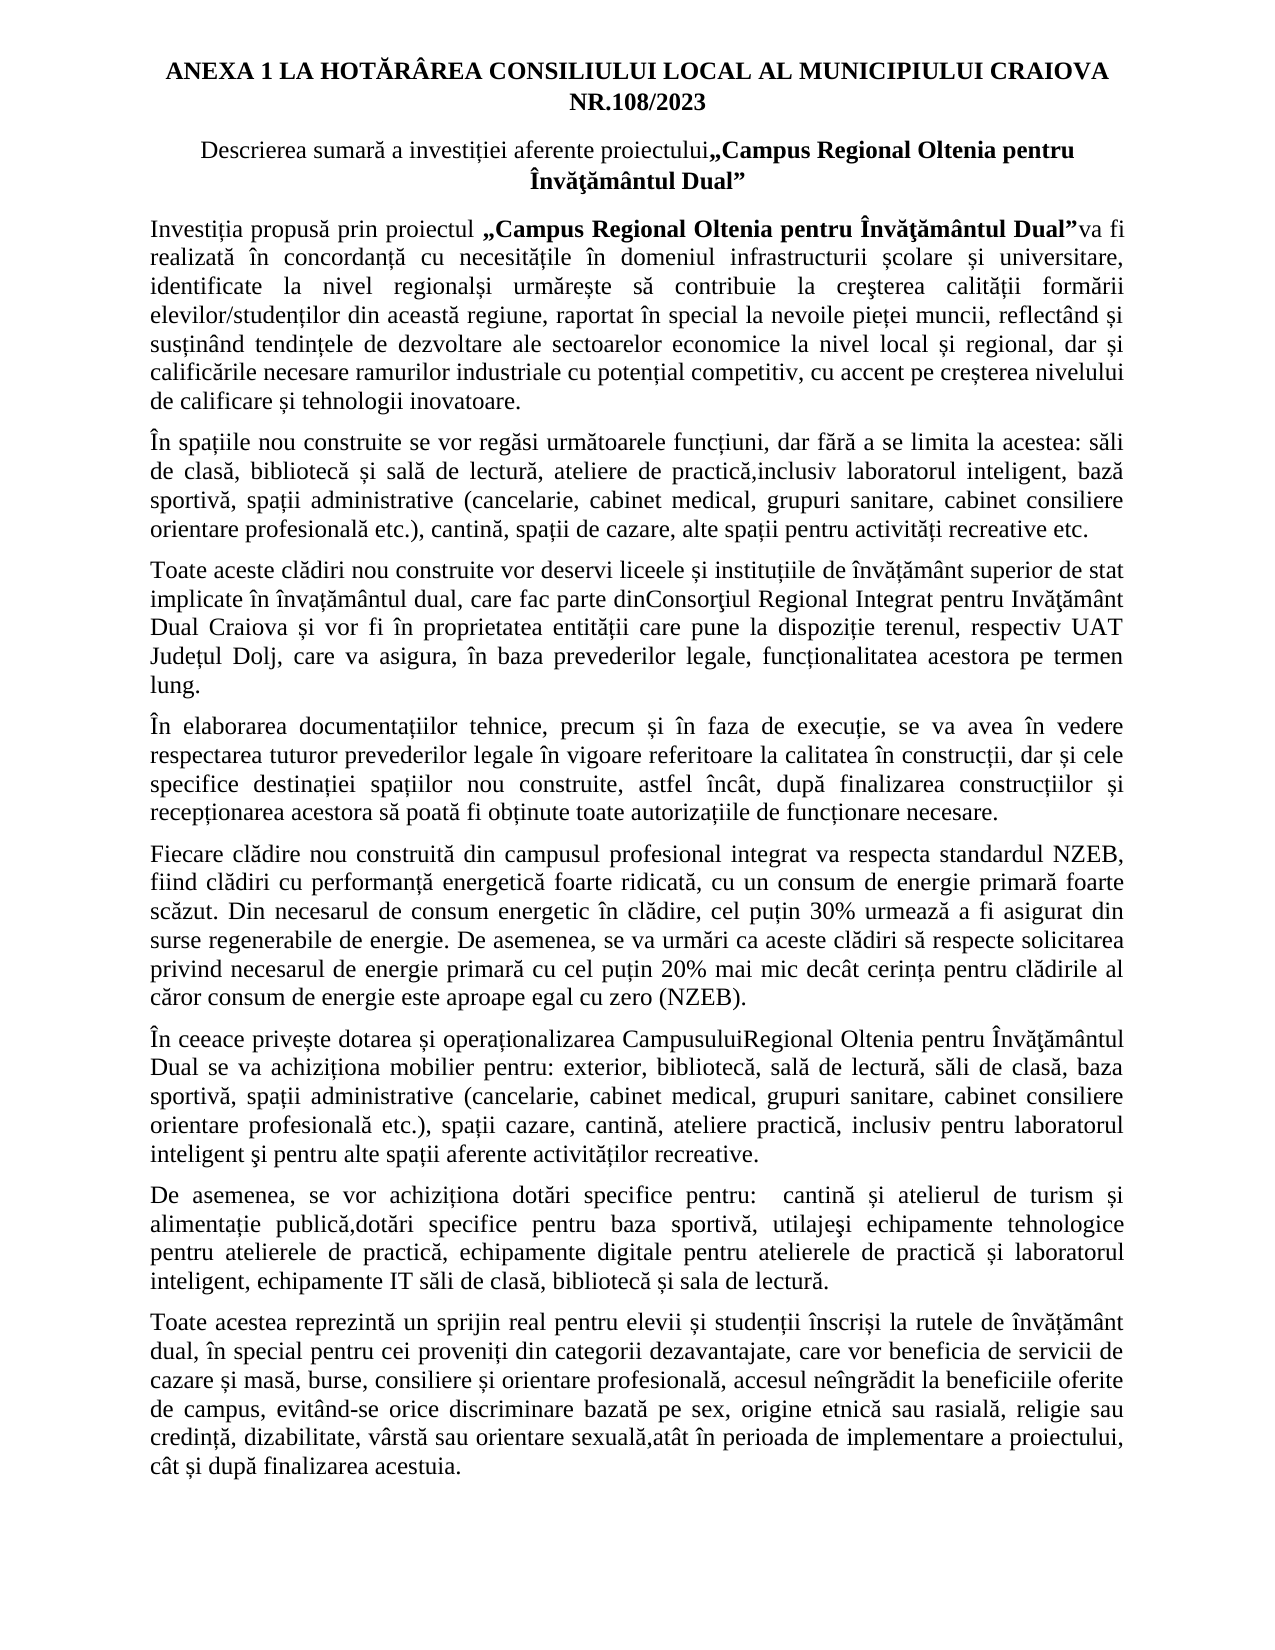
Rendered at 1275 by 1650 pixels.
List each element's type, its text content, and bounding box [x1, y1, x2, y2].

text Investiția propusă prin proiectul „Campus Regional Oltenia pentru Învăţământul Dual”va fi realizată în concordanță cu necesitățile în domeniul infrastructurii școlare și universitare, identificate la nivel regionalși urmărește să contribuie la creşterea calității formării elevilor/studenților din această regiune, raportat în special la nevoile pieței muncii, reflectând și susținând tendințele de dezvoltare ale sectoarelor economice la nivel local și regional, dar și calificările necesare ramurilor industriale cu potențial competitiv, cu accent pe creșterea nivelului de calificare și tehnologii inovatoare. [150, 214, 1125, 415]
text În spațiile nou construite se vor regăsi următoarele funcțiuni, dar fără a se limita la acestea: săli de clasă, bibliotecă și sală de lectură, ateliere de practică,inclusiv laboratorul inteligent, bază sportivă, spații administrative (cancelarie, cabinet medical, grupuri sanitare, cabinet consiliere orientare profesională etc.), cantină, spații de cazare, alte spații pentru activități recreative etc. [150, 427, 1125, 542]
text În ceeace privește dotarea și operaționalizarea CampusuluiRegional Oltenia pentru Învăţământul Dual se va achiziționa mobilier pentru: exterior, bibliotecă, sală de lectură, săli de clasă, baza sportivă, spații administrative (cancelarie, cabinet medical, grupuri sanitare, cabinet consiliere orientare profesională etc.), spații cazare, cantină, ateliere practică, inclusiv pentru laboratorul inteligent şi pentru alte spații aferente activităților recreative. [150, 1024, 1125, 1167]
text De asemenea, se vor achiziționa dotări specifice pentru: cantină și atelierul de turism și alimentație publică,dotări specifice pentru baza sportivă, utilajeşi echipamente tehnologice pentru atelierele de practică, echipamente digitale pentru atelierele de practică și laboratorul inteligent, echipamente IT săli de clasă, bibliotecă și sala de lectură. [150, 1180, 1125, 1295]
text ANEXA 1 LA HOTĂRÂREA CONSILIULUI LOCAL AL MUNICIPIULUI CRAIOVA NR.108/2023 [150, 56, 1125, 116]
text Toate acestea reprezintă un sprijin real pentru elevii și studenții înscriși la rutele de învățământ dual, în special pentru cei proveniți din categorii dezavantajate, care vor beneficia de servicii de cazare și masă, burse, consiliere și orientare profesională, accesul neîngrădit la beneficiile oferite de campus, evitând-se orice discriminare bazată pe sex, origine etnică sau rasială, religie sau credință, dizabilitate, vârstă sau orientare sexuală,atât în perioada de implementare a proiectului, cât și după finalizarea acestuia. [150, 1307, 1125, 1480]
text În elaborarea documentațiilor tehnice, precum și în faza de execuție, se va avea în vedere respectarea tuturor prevederilor legale în vigoare referitoare la calitatea în construcții, dar și cele specifice destinației spațiilor nou construite, astfel încât, după finalizarea construcțiilor și recepționarea acestora să poată fi obținute toate autorizațiile de funcționare necesare. [150, 711, 1125, 826]
text Fiecare clădire nou construită din campusul profesional integrat va respecta standardul NZEB, fiind clădiri cu performanță energetică foarte ridicată, cu un consum de energie primară foarte scăzut. Din necesarul de consum energetic în clădire, cel puțin 30% urmează a fi asigurat din surse regenerabile de energie. De asemenea, se va urmări ca aceste clădiri să respecte solicitarea privind necesarul de energie primară cu cel puțin 20% mai mic decât cerința pentru clădirile al căror consum de energie este aproape egal cu zero (NZEB). [150, 839, 1125, 1011]
text Descrierea sumară a investiției aferente proiectului„Campus Regional Oltenia pentru Învăţământul Dual” [150, 135, 1125, 195]
text Toate aceste clădiri nou construite vor deservi liceele și instituțiile de învățământ superior de stat implicate în învațământul dual, care fac parte dinConsorţiul Regional Integrat pentru Invăţământ Dual Craiova și vor fi în proprietatea entității care pune la dispoziție terenul, respectiv UAT Județul Dolj, care va asigura, în baza prevederilor legale, funcționalitatea acestora pe termen lung. [150, 555, 1125, 699]
